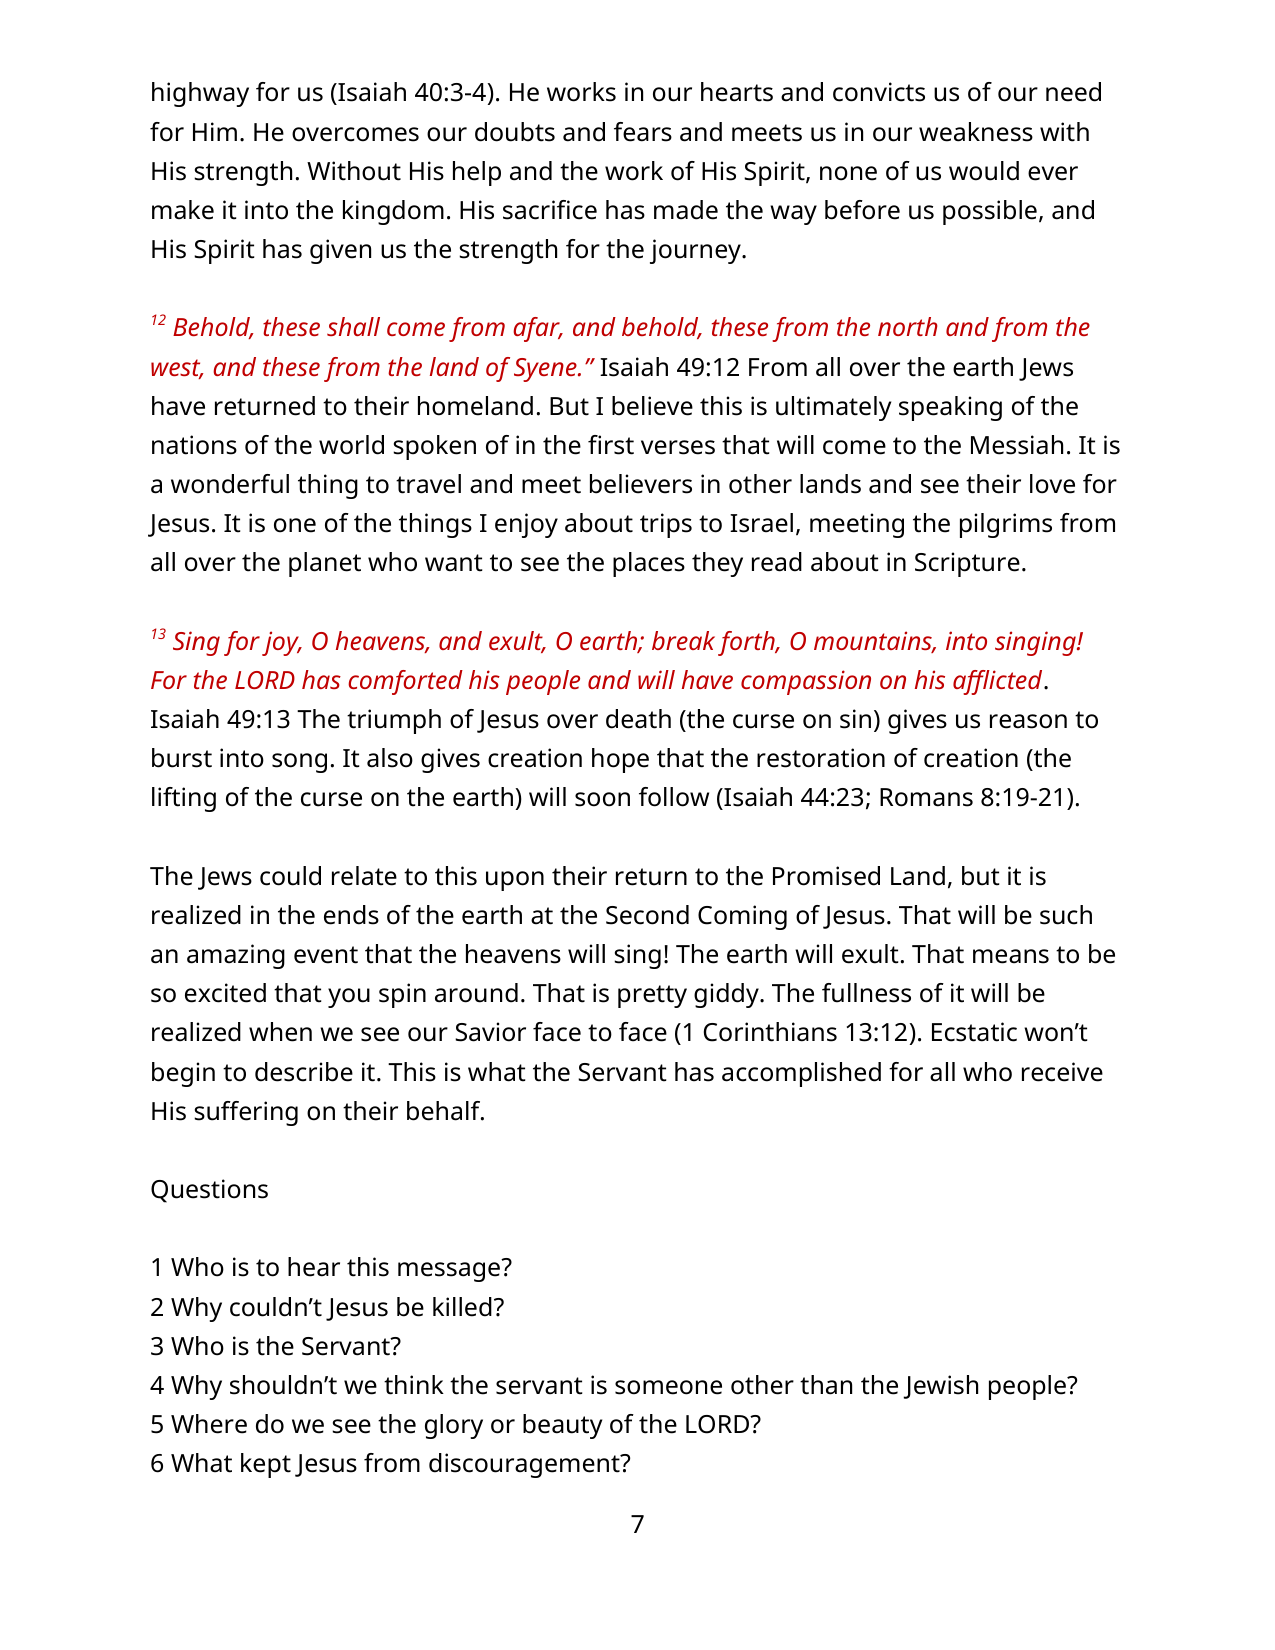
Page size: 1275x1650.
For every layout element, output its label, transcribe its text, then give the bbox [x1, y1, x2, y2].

text 4 Why shouldn’t we think the servant is someone other than the Jewish people? [150, 1367, 1125, 1402]
text 1 Who is to hear this message? [150, 1250, 1125, 1284]
text Questions [150, 1172, 1125, 1206]
text 6 What kept Jesus from discouragement? [150, 1446, 1125, 1480]
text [150, 75, 1125, 266]
text 12 Behold, these shall come from afar, and behold, these from the north and from the west, and these from the land of Syene.” Isaiah 49:12 From all over the earth Jews have returned to their homeland. But I believe this is ultimately speaking of the nations of the world spoken of in the first verses that will come to the Messiah. It is a wonderful thing to travel and meet believers in other lands and see their love for Jesus. It is one of the things I enjoy about trips to Israel, meeting the pilgrims from all over the planet who want to see the places they read about in Scripture. [150, 310, 1125, 579]
text 2 Why couldn’t Jesus be killed? [150, 1289, 1125, 1323]
text 5 Where do we see the glory or beauty of the LORD? [150, 1407, 1125, 1441]
text 3 Who is the Servant? [150, 1328, 1125, 1362]
text 13 Sing for joy, O heavens, and exult, O earth; break forth, O mountains, into singing! For the LORD has comforted his people and will have compassion on his afflicted. Isaiah 49:13 The triumph of Jesus over death (the curse on sin) gives us reason to burst into song. It also gives creation hope that the restoration of creation (the lifting of the curse on the earth) will soon follow (Isaiah 44:23; Romans 8:19-21). [150, 623, 1125, 814]
text The Jews could relate to this upon their return to the Promised Land, but it is realized in the ends of the earth at the Second Coming of Jesus. That will be such an amazing event that the heavens will sing! The earth will exult. That means to be so excited that you spin around. That is pretty giddy. The fullness of it will be realized when we see our Savior face to face (1 Corinthians 13:12). Ecstatic won’t begin to describe it. This is what the Servant has accomplished for all who receive His suffering on their behalf. [150, 858, 1125, 1127]
